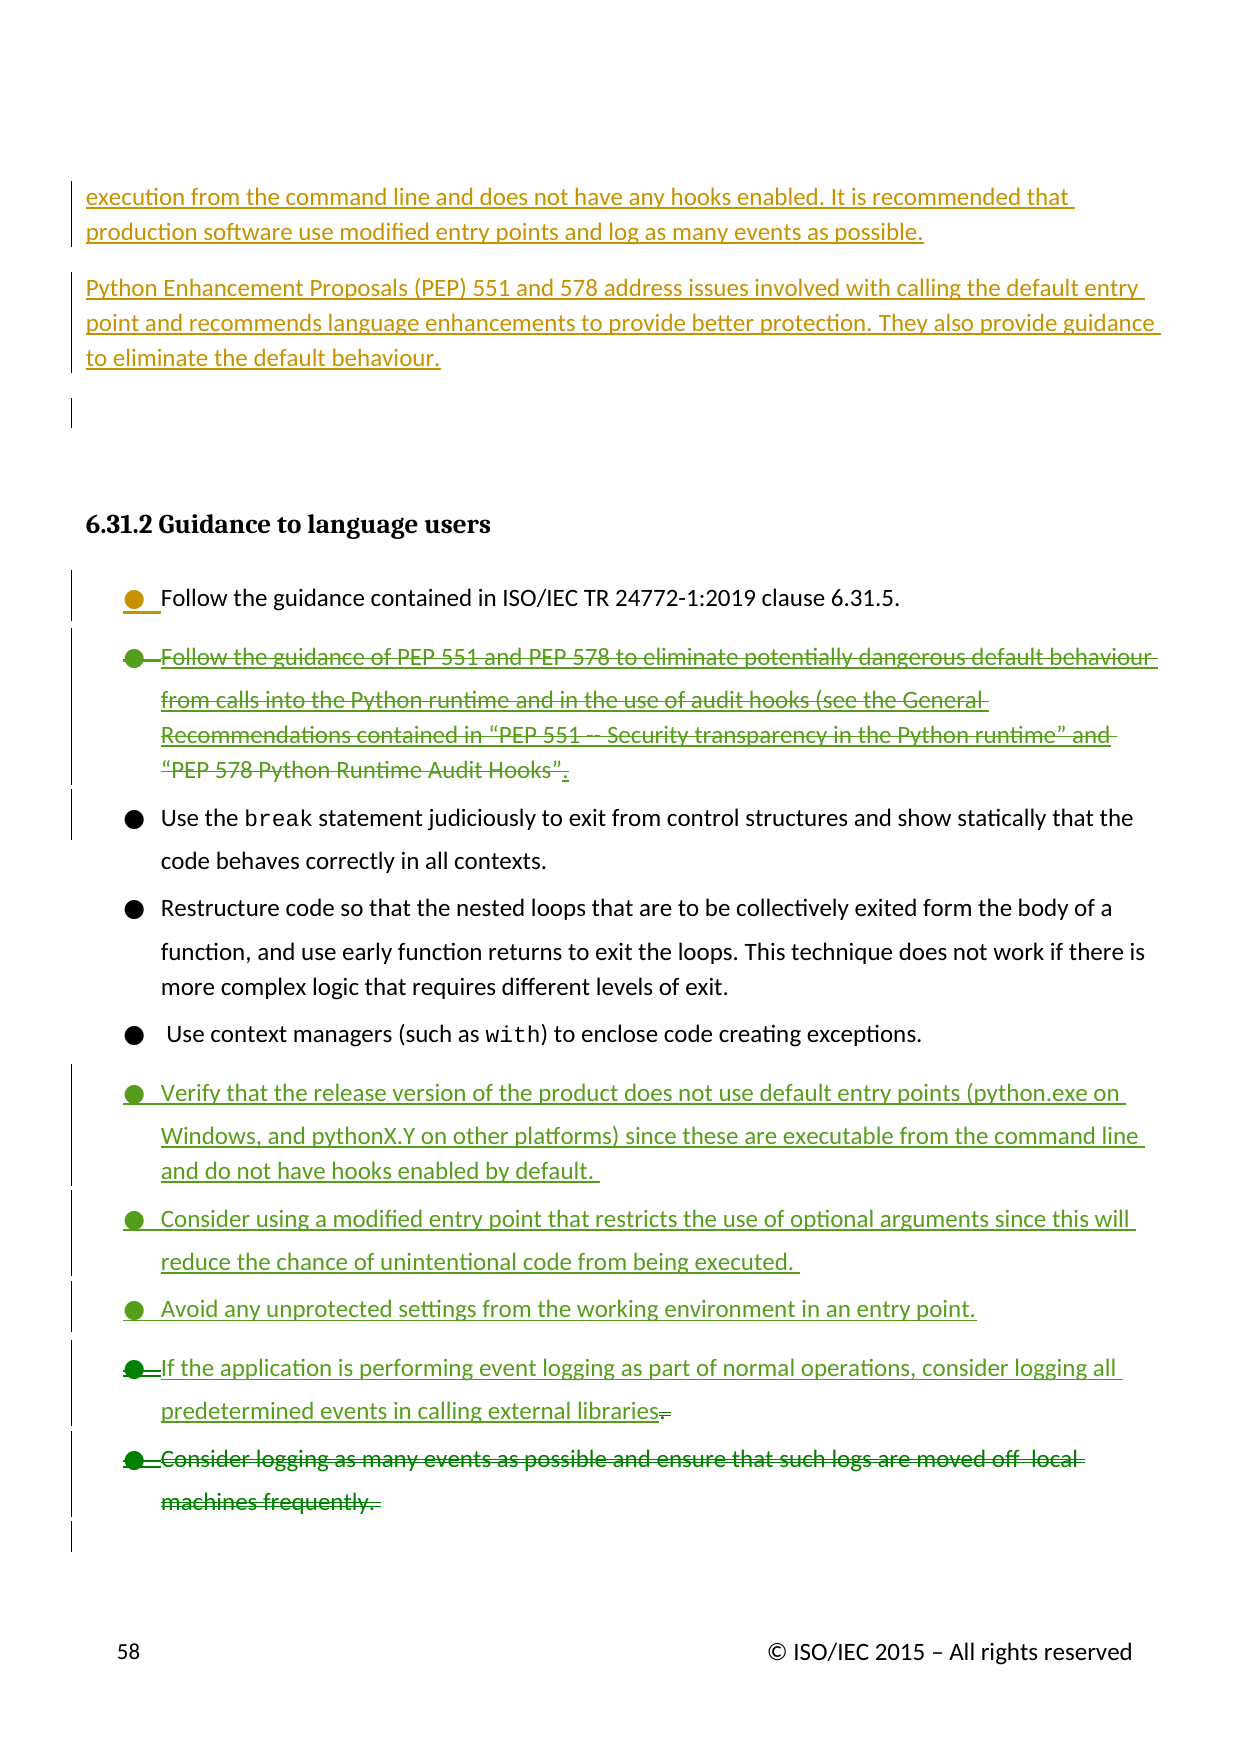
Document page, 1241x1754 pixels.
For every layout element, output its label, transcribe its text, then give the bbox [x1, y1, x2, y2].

list Use context managers (such as with) to enclose code creating exceptions. [123, 1006, 1164, 1057]
list Use the break statement judiciously to exit from control structures and show statically that the code behaves correctly in all contexts. [123, 789, 1164, 875]
list Restructure code so that the nested loops that are to be collectively exited form the body of a function, and use early function returns to exit the loops. This technique does not work if there is more complex logic that requires different levels of exit. [123, 880, 1164, 1001]
subtitle 6.31.2 Guidance to language users [86, 509, 1164, 541]
list Follow the guidance contained in ISO/IEC TR 24772-1:2019 clause 6.31.5. [123, 569, 1164, 621]
